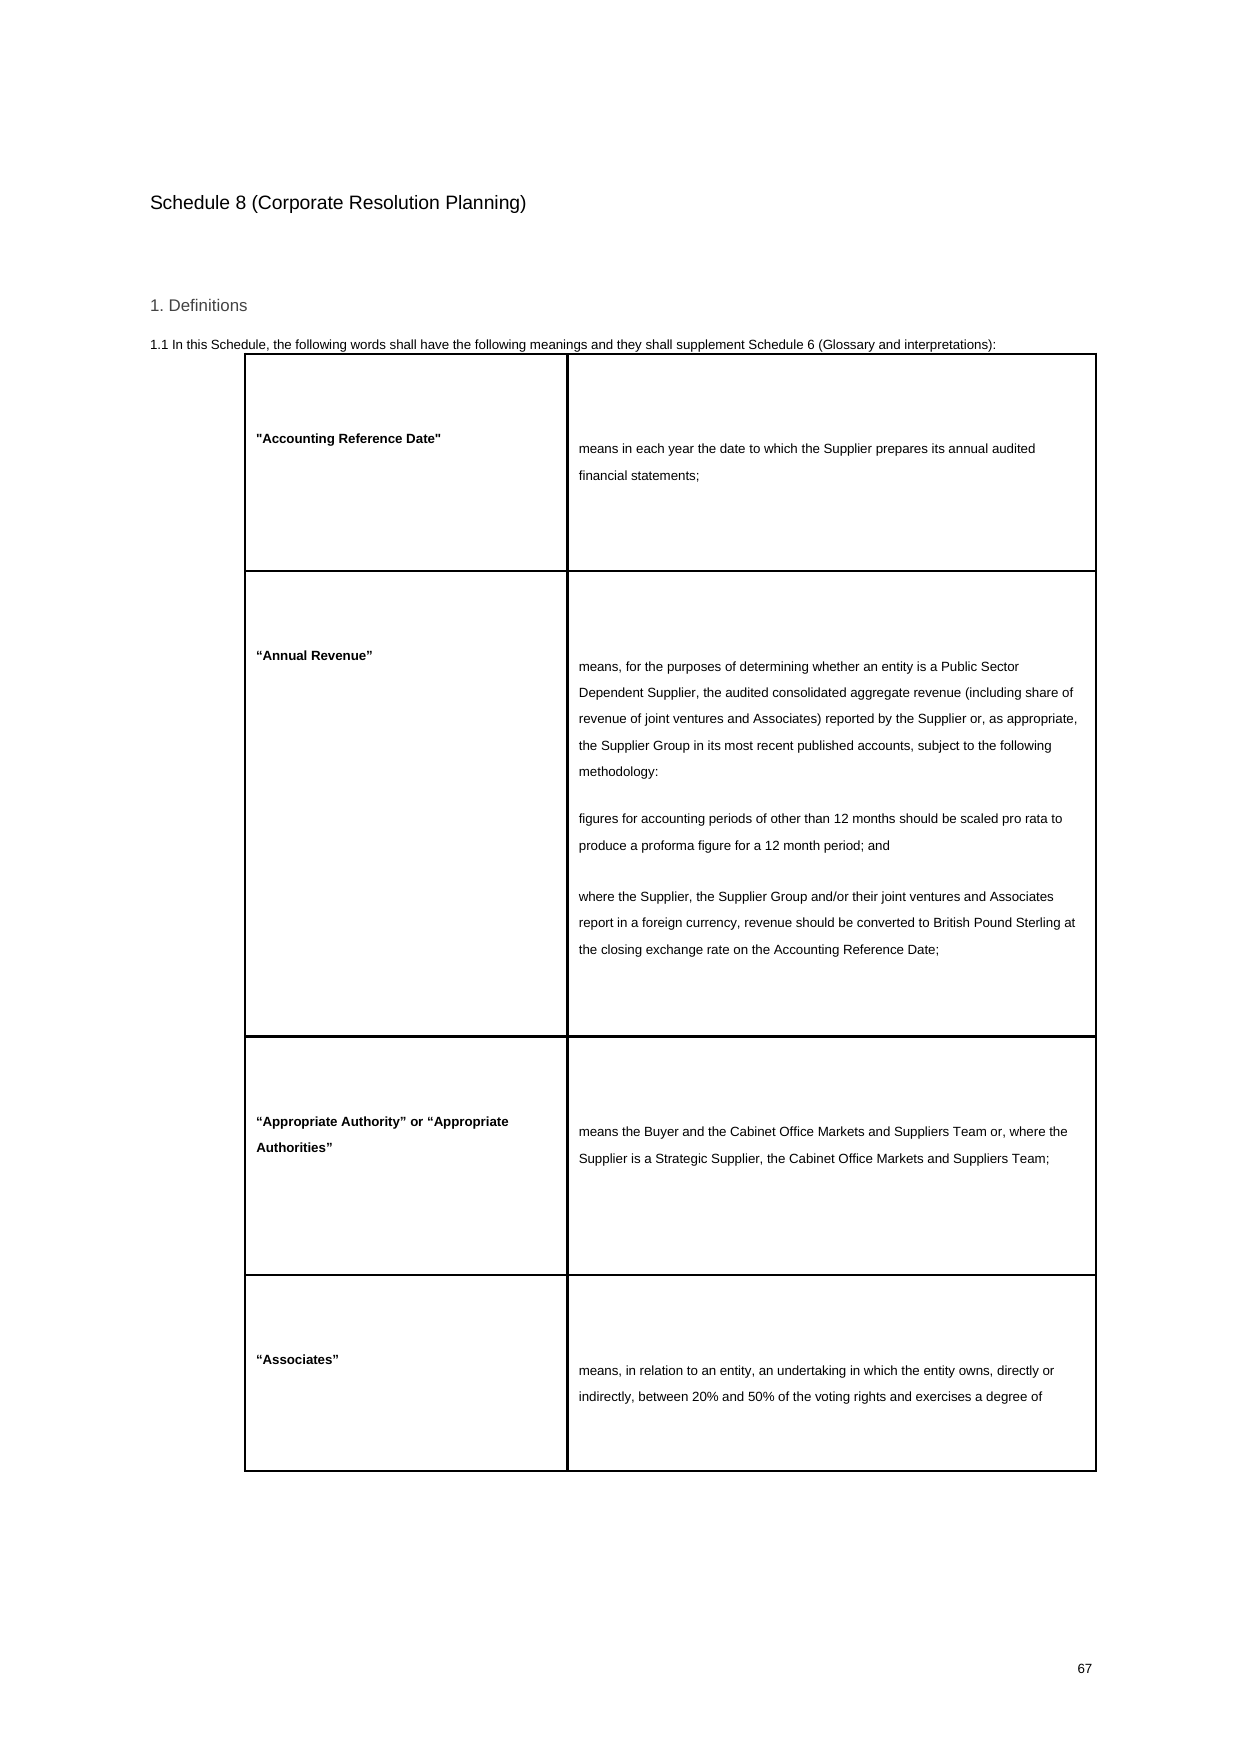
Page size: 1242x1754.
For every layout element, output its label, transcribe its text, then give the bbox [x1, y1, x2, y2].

table_cell “Appropriate Authority” or “Appropriate Authorities” [246, 1038, 566, 1274]
subtitle 1. Definitions [150, 281, 1092, 315]
table_cell “Annual Revenue” [246, 572, 566, 1035]
table_cell means, for the purposes of determining whether an entity is a Public Sector Dependent Supplier, the audited consolidated aggregate revenue (including share of revenue of joint ventures and Associates) reported by the Supplier or, as appropriate, the Supplier Group in its most recent published accounts, subject to the following methodology: figures for accounting periods of other than 12 months should be scaled pro rata to produce a proforma figure for a 12 month period; and where the Supplier, the Supplier Group and/or their joint ventures and Associates report in a foreign currency, revenue should be converted to British Pound Sterling at the closing exchange rate on the Accounting Reference Date; [569, 572, 1095, 1035]
subtitle Schedule 8 (Corporate Resolution Planning) [150, 175, 1092, 213]
table_cell “Associates” [246, 1276, 566, 1470]
table_header "Accounting Reference Date" [246, 355, 566, 570]
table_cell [569, 1276, 1095, 1470]
table_header means in each year the date to which the Supplier prepares its annual audited financial statements; [569, 355, 1095, 570]
text 1.1 In this Schedule, the following words shall have the following meanings and they shall supplement Schedule 6 (Glossary and interpretations): [150, 326, 1092, 352]
table_cell means the Buyer and the Cabinet Office Markets and Suppliers Team or, where the Supplier is a Strategic Supplier, the Cabinet Office Markets and Suppliers Team; [569, 1038, 1095, 1274]
